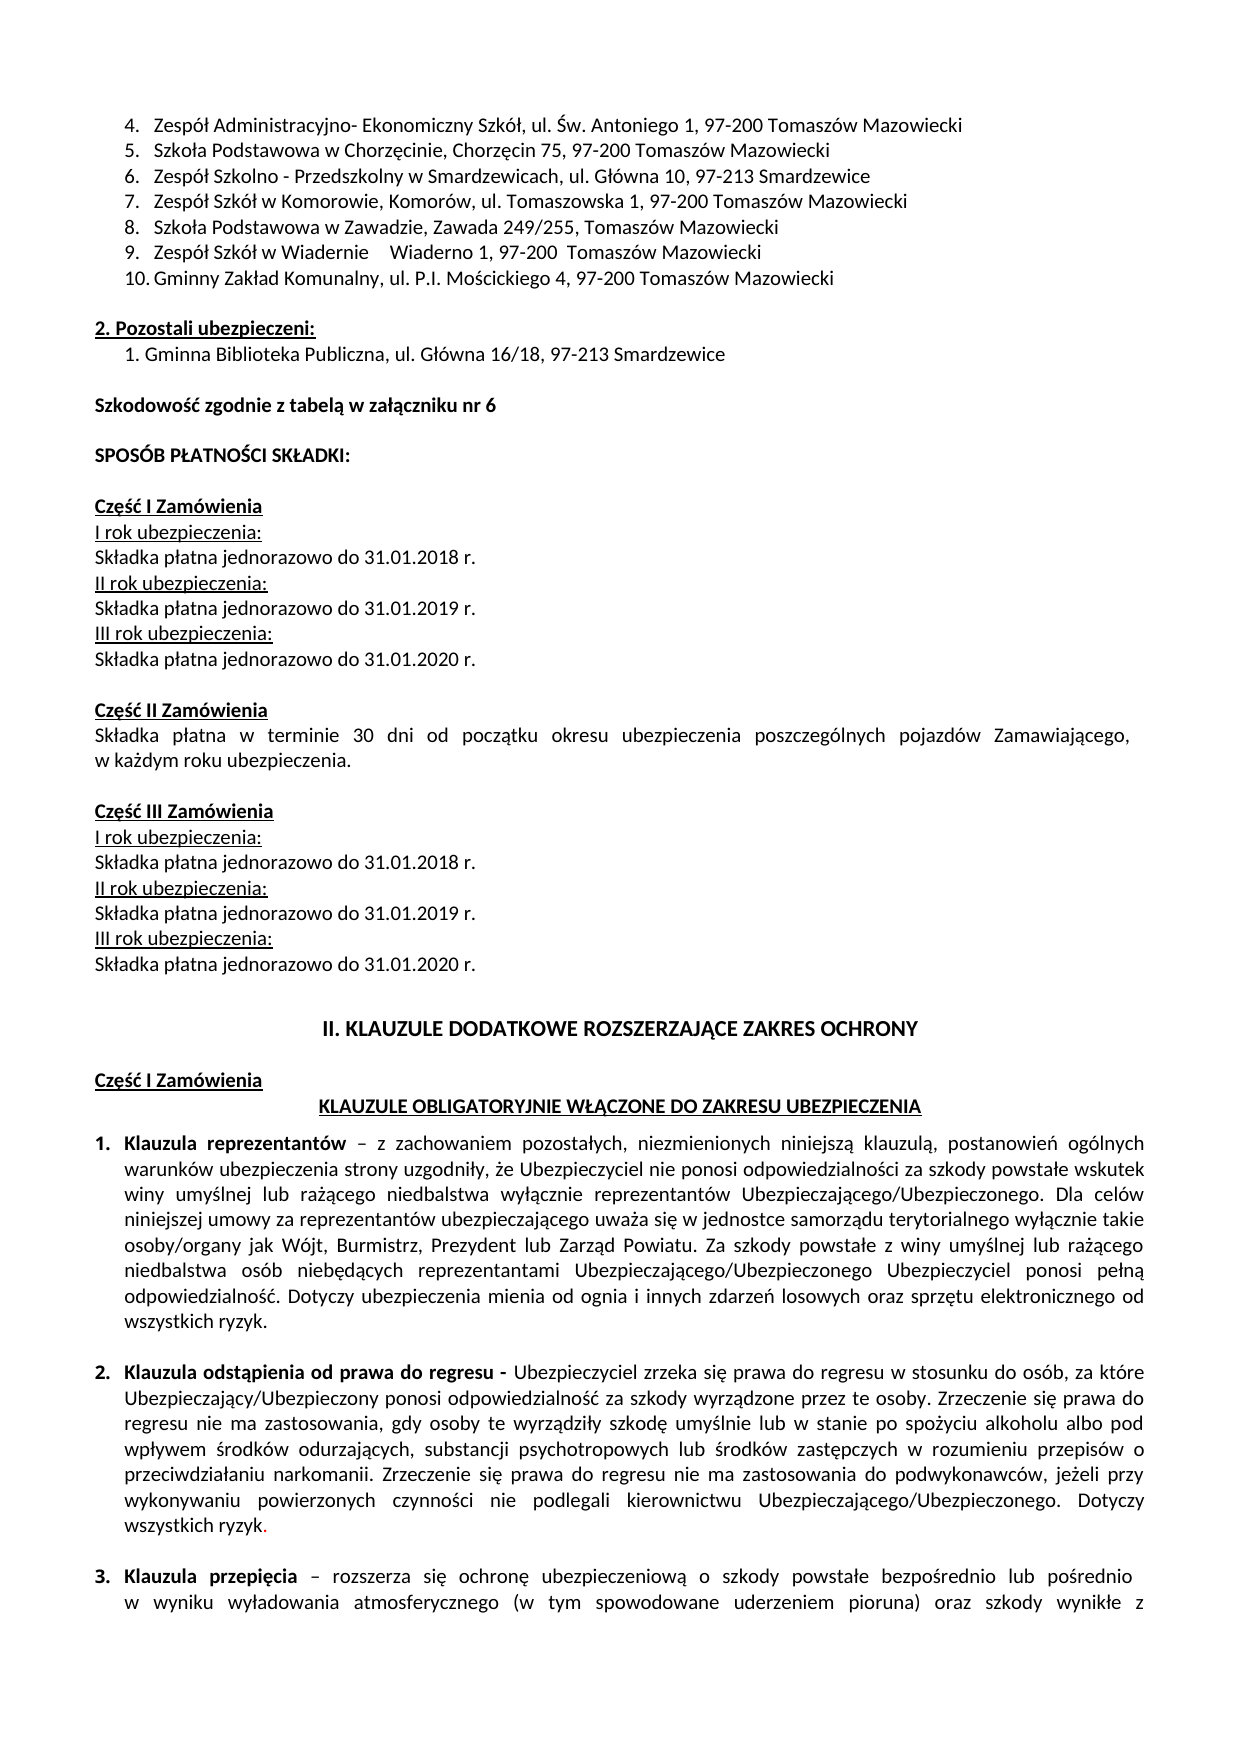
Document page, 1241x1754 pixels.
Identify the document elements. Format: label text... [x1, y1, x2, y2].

text Część I Zamówienia [94, 493, 1146, 519]
text I rok ubezpieczenia: [94, 519, 1146, 544]
text III rok ubezpieczenia: [94, 926, 1146, 951]
list Zespół Szkolno - Przedszkolny w Smardzewicach, ul. Główna 10, 97-213 Smardzewice [124, 163, 1146, 188]
text Składka płatna w terminie 30 dni od początku okresu ubezpieczenia poszczególnych pojazdów Zamawiającego, w każdym roku ubezpieczenia. [94, 722, 1146, 773]
list Zespół Szkół w Wiadernie Wiaderno 1, 97-200 Tomaszów Mazowiecki [124, 239, 1146, 265]
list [94, 1563, 1146, 1614]
text Składka płatna jednorazowo do 31.01.2019 r. [94, 595, 1146, 621]
text II rok ubezpieczenia: [94, 875, 1146, 900]
text Składka płatna jednorazowo do 31.01.2020 r. [94, 951, 1146, 976]
text Część III Zamówienia [94, 798, 1146, 824]
text Składka płatna jednorazowo do 31.01.2018 r. [94, 849, 1146, 875]
list Szkoła Podstawowa w Chorzęcinie, Chorzęcin 75, 97-200 Tomaszów Mazowiecki [124, 138, 1146, 163]
text III rok ubezpieczenia: [94, 621, 1146, 646]
text Składka płatna jednorazowo do 31.01.2019 r. [94, 900, 1146, 926]
list Klauzula odstąpienia od prawa do regresu - Ubezpieczyciel zrzeka się prawa do regresu w stosunku do osób, za które Ubezpieczający/Ubezpieczony ponosi odpowiedzialność za szkody wyrządzone przez te osoby. Zrzeczenie się prawa do regresu nie ma zastosowania, gdy osoby te wyrządziły szkodę umyślnie lub w stanie po spożyciu alkoholu albo pod wpływem środków odurzających, substancji psychotropowych lub środków zastępczych w rozumieniu przepisów o przeciwdziałaniu narkomanii. Zrzeczenie się prawa do regresu nie ma zastosowania do podwykonawców, jeżeli przy wykonywaniu powierzonych czynności nie podlegali kierownictwu Ubezpieczającego/Ubezpieczonego. Dotyczy wszystkich ryzyk. [94, 1359, 1146, 1538]
text KLAUZULE OBLIGATORYJNIE WŁĄCZONE DO ZAKRESU UBEZPIECZENIA [94, 1093, 1146, 1118]
text Część II Zamówienia [94, 697, 1146, 722]
list Klauzula reprezentantów – z zachowaniem pozostałych, niezmienionych niniejszą klauzulą, postanowień ogólnych warunków ubezpieczenia strony uzgodniły, że Ubezpieczyciel nie ponosi odpowiedzialności za szkody powstałe wskutek winy umyślnej lub rażącego niedbalstwa wyłącznie reprezentantów Ubezpieczającego/Ubezpieczonego. Dla celów niniejszej umowy za reprezentantów ubezpieczającego uważa się w jednostce samorządu terytorialnego wyłącznie takie osoby/organy jak Wójt, Burmistrz, Prezydent lub Zarząd Powiatu. Za szkody powstałe z winy umyślnej lub rażącego niedbalstwa osób niebędących reprezentantami Ubezpieczającego/Ubezpieczonego Ubezpieczyciel ponosi pełną odpowiedzialność. Dotyczy ubezpieczenia mienia od ognia i innych zdarzeń losowych oraz sprzętu elektronicznego od wszystkich ryzyk. [94, 1130, 1146, 1334]
text I rok ubezpieczenia: [94, 824, 1146, 849]
text 1. Gminna Biblioteka Publiczna, ul. Główna 16/18, 97-213 Smardzewice [124, 341, 1146, 366]
text Szkodowość zgodnie z tabelą w załączniku nr 6 [94, 392, 1146, 417]
list Zespół Administracyjno- Ekonomiczny Szkół, ul. Św. Antoniego 1, 97-200 Tomaszów Mazowiecki [124, 112, 1146, 138]
text II. KLAUZULE DODATKOWE ROZSZERZAJĄCE ZAKRES OCHRONY [94, 1014, 1146, 1042]
text SPOSÓB PŁATNOŚCI SKŁADKI: [94, 443, 1146, 468]
text Składka płatna jednorazowo do 31.01.2020 r. [94, 646, 1146, 671]
list Gminny Zakład Komunalny, ul. P.I. Mościckiego 4, 97-200 Tomaszów Mazowiecki [124, 265, 1146, 290]
list Szkoła Podstawowa w Zawadzie, Zawada 249/255, Tomaszów Mazowiecki [124, 214, 1146, 239]
list Zespół Szkół w Komorowie, Komorów, ul. Tomaszowska 1, 97-200 Tomaszów Mazowiecki [124, 188, 1146, 214]
text Składka płatna jednorazowo do 31.01.2018 r. [94, 544, 1146, 570]
text Część I Zamówienia [94, 1068, 1146, 1093]
text II rok ubezpieczenia: [94, 570, 1146, 595]
text 2. Pozostali ubezpieczeni: [94, 316, 1146, 341]
